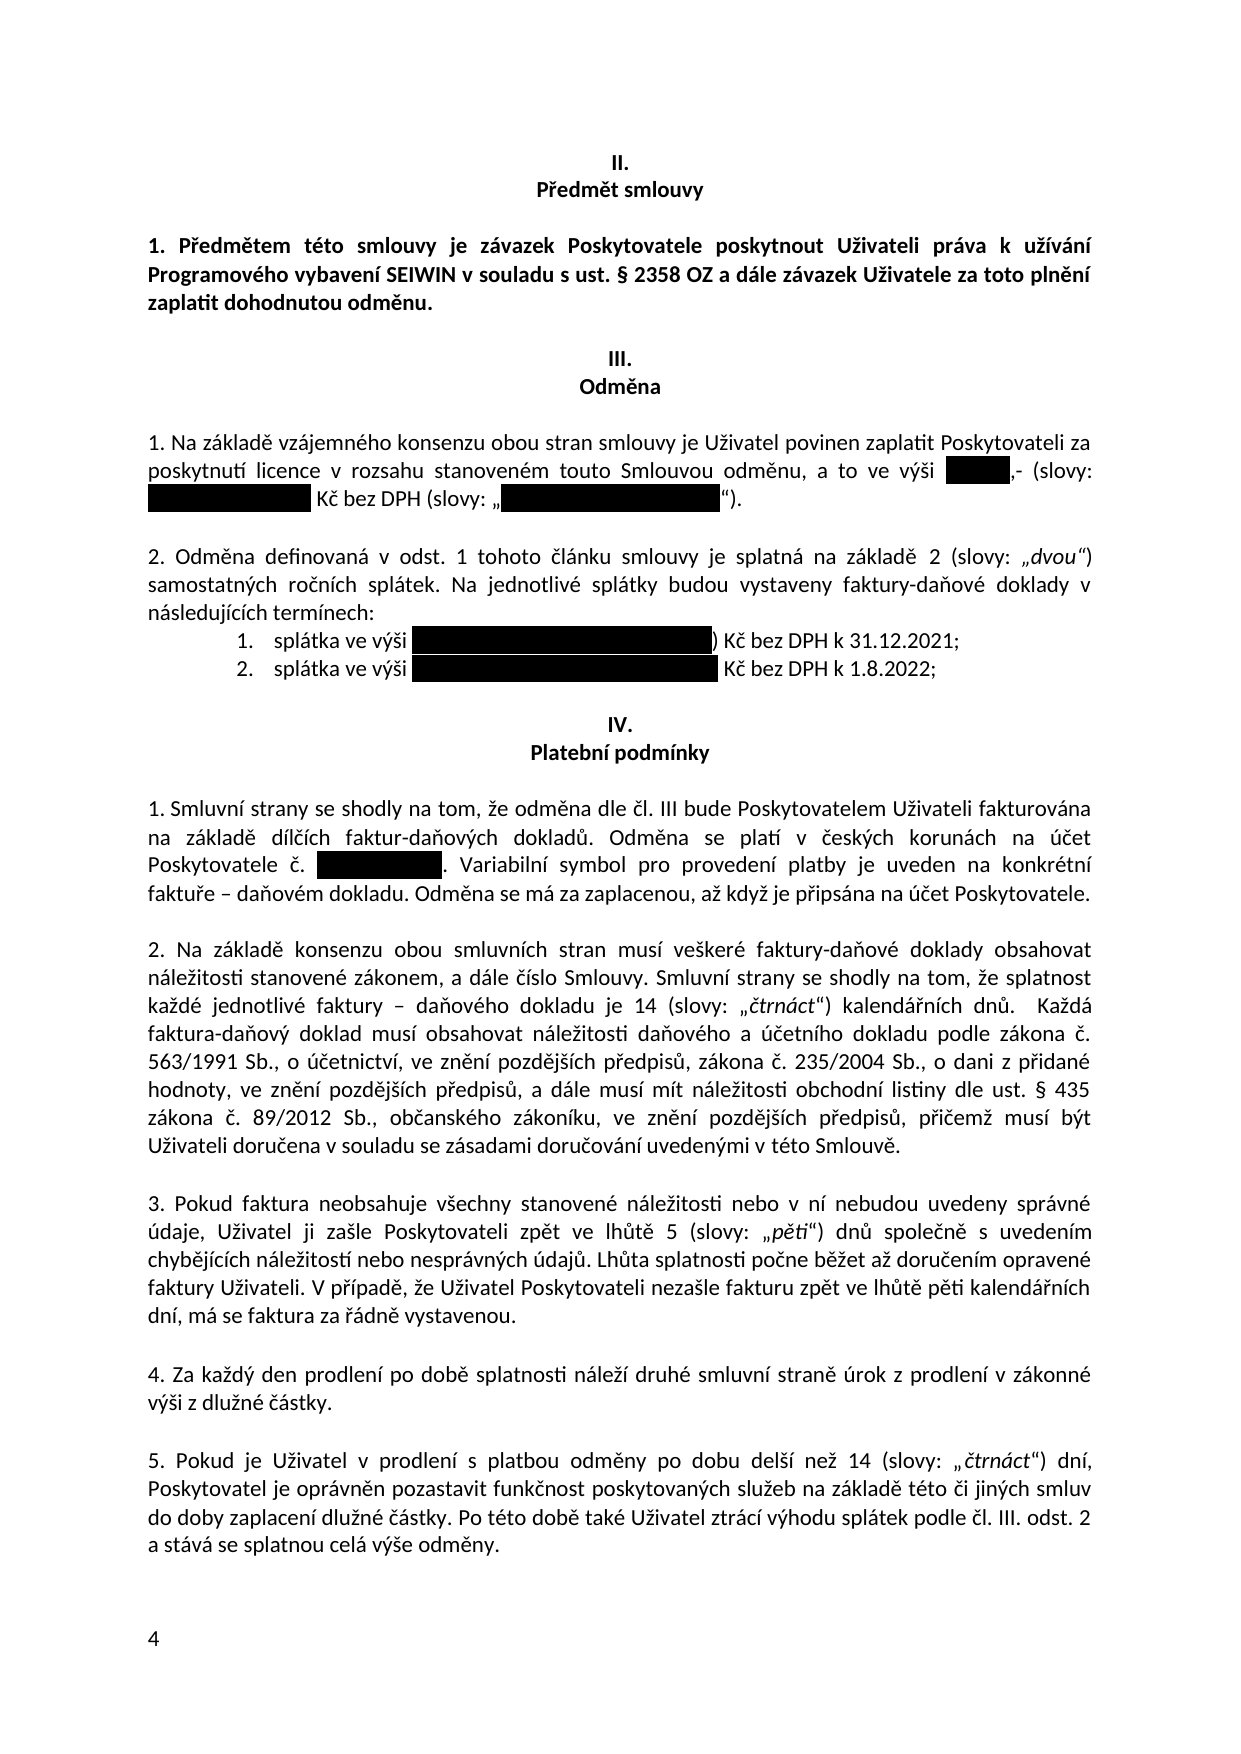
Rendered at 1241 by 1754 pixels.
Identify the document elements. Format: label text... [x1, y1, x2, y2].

text 3. Pokud faktura neobsahuje všechny stanovené náležitosti nebo v ní nebudou uvedeny správné údaje, Uživatel ji zašle Poskytovateli zpět ve lhůtě 5 (slovy: „pěti“) dnů společně s uvedením chybějících náležitostí nebo nesprávných údajů. Lhůta splatnosti počne běžet až doručením opravené faktury Uživateli. V případě, že Uživatel Poskytovateli nezašle fakturu zpět ve lhůtě pěti kalendářních dní, má se faktura za řádně vystavenou. [148, 1189, 1093, 1329]
text 1. Předmětem této smlouvy je závazek Poskytovatele poskytnout Uživateli práva k užívání Programového vybavení SEIWIN v souladu s ust. § 2358 OZ a dále závazek Uživatele za toto plnění zaplatit dohodnutou odměnu. [148, 232, 1093, 316]
text 2. Na základě konsenzu obou smluvních stran musí veškeré faktury-daňové doklady obsahovat náležitosti stanovené zákonem, a dále číslo Smlouvy. Smluvní strany se shodly na tom, že splatnost každé jednotlivé faktury – daňového dokladu je 14 (slovy: „čtrnáct“) kalendářních dnů. Každá faktura-daňový doklad musí obsahovat náležitosti daňového a účetního dokladu podle zákona č. 563/1991 Sb., o účetnictví, ve znění pozdějších předpisů, zákona č. 235/2004 Sb., o dani z přidané hodnoty, ve znění pozdějších předpisů, a dále musí mít náležitosti obchodní listiny dle ust. § 435 zákona č. 89/2012 Sb., občanského zákoníku, ve znění pozdějších předpisů, přičemž musí být Uživateli doručena v souladu se zásadami doručování uvedenými v této Smlouvě. [148, 935, 1093, 1159]
text Platební podmínky [148, 738, 1093, 767]
text 1. Na základě vzájemného konsenzu obou stran smlouvy je Uživatel povinen zaplatit Poskytovateli za poskytnutí licence v rozsahu stanoveném touto Smlouvou odměnu, a to ve výši 90.000,- (slovy: „devadesát tisíc“) Kč bez DPH (slovy: „daně z přidané hodnoty“). [148, 428, 1093, 512]
list splátka ve výši 45.000 (slovy: „čtyřicet pět tisíc“) Kč bez DPH k 1.8.2022; [236, 654, 1093, 682]
text III. [148, 344, 1093, 372]
text II. [148, 148, 1093, 176]
text Odměna [148, 372, 1093, 400]
text 1. Smluvní strany se shodly na tom, že odměna dle čl. III bude Poskytovatelem Uživateli fakturována na základě dílčích faktur-daňových dokladů. Odměna se platí v českých korunách na účet Poskytovatele č. 205313/0300. Variabilní symbol pro provedení platby je uveden na konkrétní faktuře – daňovém dokladu. Odměna se má za zaplacenou, až když je připsána na účet Poskytovatele. [148, 794, 1093, 907]
list splátka ve výši 45.000 (slovy: „čtyřicet pět tisíc“) Kč bez DPH k 31.12.2021; [236, 626, 412, 654]
text IV. [148, 711, 1093, 738]
text 2. Odměna definovaná v odst. 1 tohoto článku smlouvy je splatná na základě 2 (slovy: „dvou“) samostatných ročních splátek. Na jednotlivé splátky budou vystaveny faktury-daňové doklady v následujících termínech: [148, 542, 1093, 626]
list splátka ve výši 45.000 (slovy: „čtyřicet pět tisíc“) Kč bez DPH k 31.12.2021; [712, 626, 1093, 654]
text Předmět smlouvy [148, 176, 1093, 204]
text 5. Pokud je Uživatel v prodlení s platbou odměny po dobu delší než 14 (slovy: „čtrnáct“) dní, Poskytovatel je oprávněn pozastavit funkčnost poskytovaných služeb na základě této či jiných smluv do doby zaplacení dlužné částky. Po této době také Uživatel ztrácí výhodu splátek podle čl. III. odst. 2 a stává se splatnou celá výše odměny. [148, 1447, 1093, 1559]
text 4. Za každý den prodlení po době splatnosti náleží druhé smluvní straně úrok z prodlení v zákonné výši z dlužné částky. [148, 1360, 1093, 1416]
